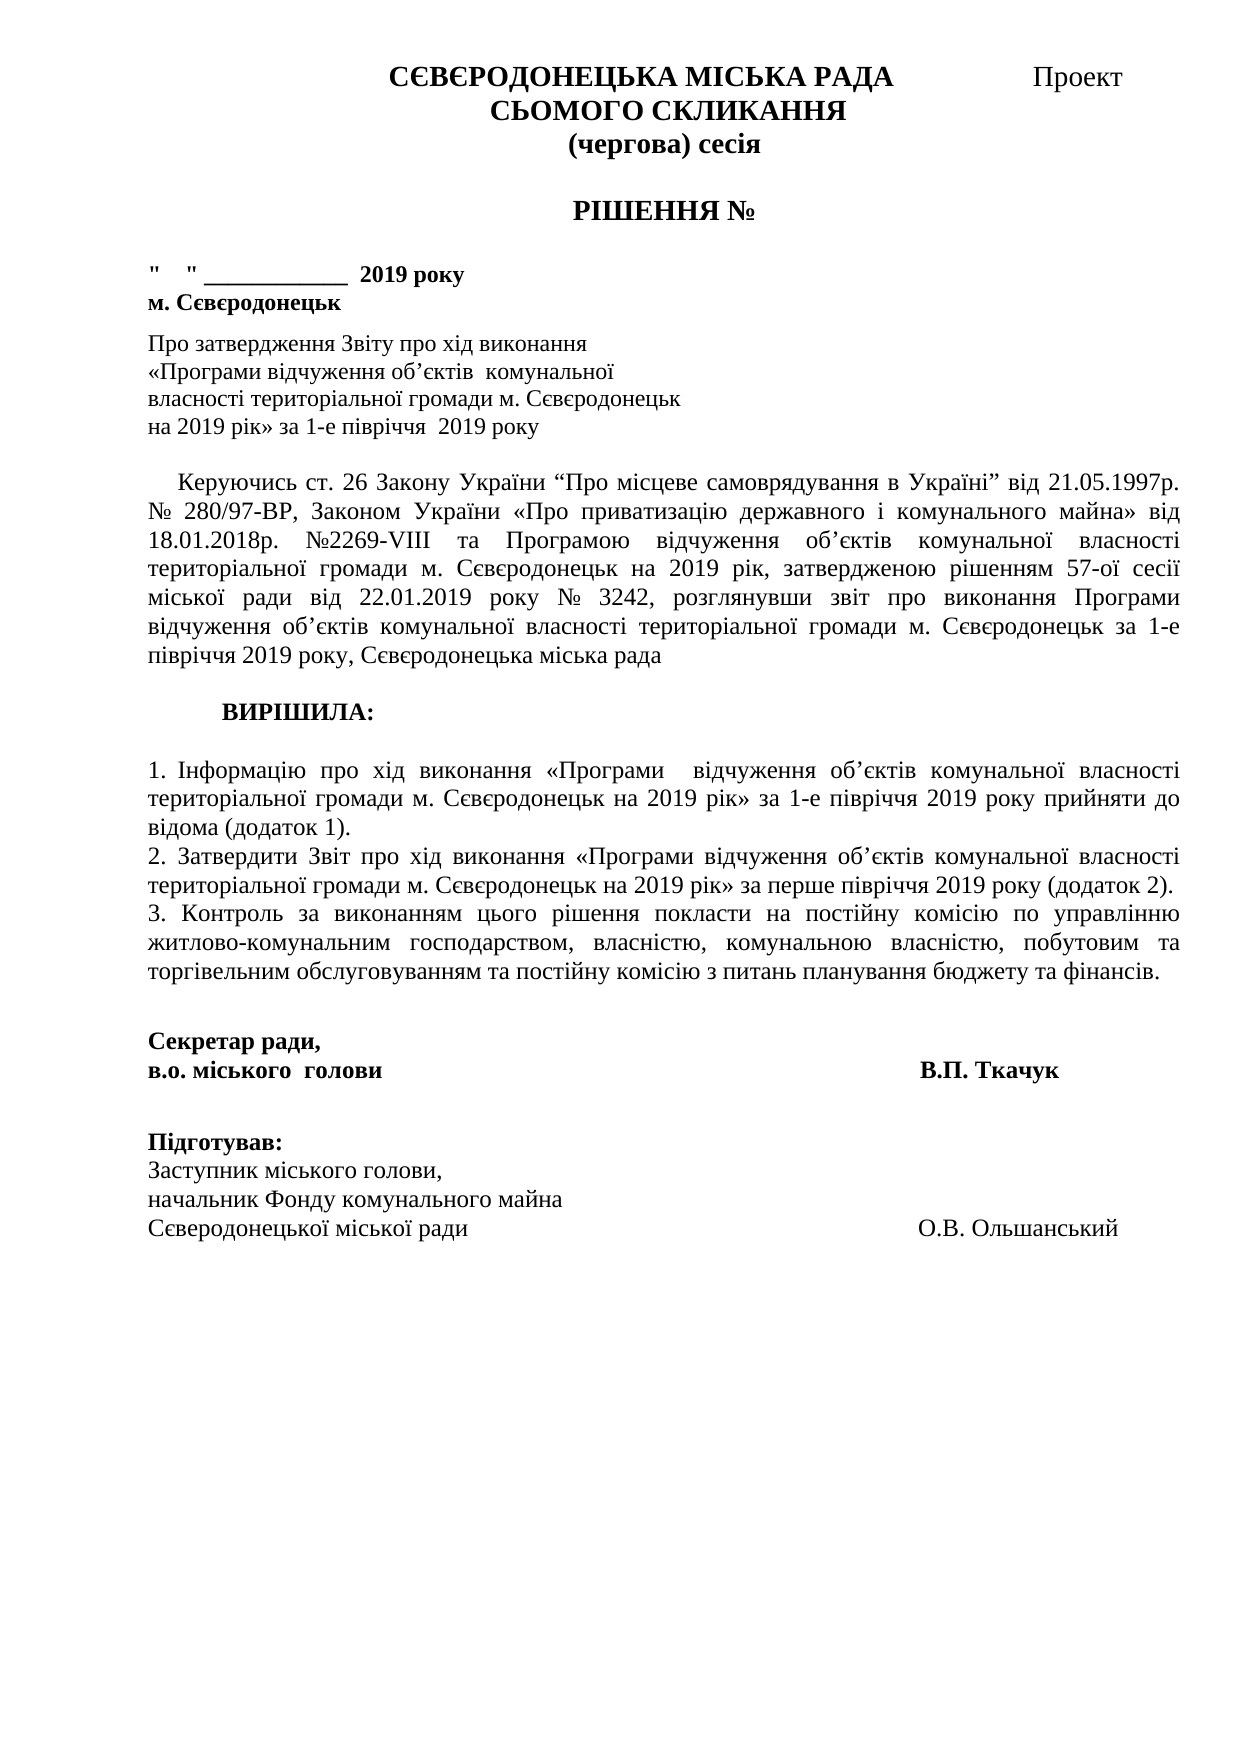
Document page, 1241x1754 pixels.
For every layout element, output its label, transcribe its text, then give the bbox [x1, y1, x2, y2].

text (чергова) сесія [148, 126, 1181, 160]
text в.о. міського голови В.П. Ткачук [148, 1055, 1181, 1084]
text Заступник міського голови, [148, 1156, 1181, 1184]
subtitle РIШЕННЯ № [148, 193, 1181, 227]
text Сєверодонецької міської ради О.В. Ольшанський [148, 1213, 1181, 1242]
text «Програми відчуження об’єктів комунальної [148, 357, 1181, 384]
text власності територіальної громади м. Сєвєродонецьк [148, 384, 1181, 412]
text Керуючись ст. 26 Закону України “Про місцеве самоврядування в Україні” від 21.05.1997р. № 280/97-ВР, Законом України «Про приватизацію державного і комунального майна» від 18.01.2018р. №2269-VIII та Програмою відчуження об’єктів комунальної власності територіальної громади м. Сєвєродонецьк на 2019 рік, затвердженою рішенням 57-ої сесії міської ради від 22.01.2019 року № 3242, розглянувши звіт про виконання Програми відчуження об’єктів комунальної власності територіальної громади м. Сєвєродонецьк за 1-е півріччя 2019 року, Сєвєродонецька мiська рада [148, 467, 1181, 668]
text Секретар ради, [148, 1026, 1181, 1055]
text м. Сєвєродонецьк [148, 288, 1181, 316]
text начальник Фонду комунального майна [148, 1184, 1181, 1213]
text на 2019 рік» за 1-е півріччя 2019 року [148, 412, 1181, 440]
text Підготував: [148, 1127, 1181, 1156]
text СЬОМОГО СКЛИКАННЯ [148, 93, 1181, 126]
text ВИРIШИЛА: [148, 697, 1181, 726]
text " " ____________ 2019 року [148, 260, 1181, 288]
text СЄВЄРОДОНЕЦЬКА МIСЬКА РАДА Проект [148, 59, 1181, 93]
list Затвердити Звіт про хід виконання «Програми відчуження об’єктів комунальної власності територіальної громади м. Сєвєродонецьк на 2019 рік» за перше півріччя 2019 року (додаток 2). [148, 841, 1181, 898]
text 3. Контроль за виконанням цього рішення покласти на постійну комісію по управлінню житлово-комунальним господарством, власністю, комунальною власністю, побутовим та торгівельним обслуговуванням та постійну комісію з питань планування бюджету та фінансів. [148, 898, 1181, 985]
list Інформацію про хід виконання «Програми відчуження об’єктів комунальної власності територіальної громади м. Сєвєродонецьк на 2019 рік» за 1-е півріччя 2019 року прийняти до відома (додаток 1). [148, 755, 1181, 841]
text Про затвердження Звіту про хід виконання [148, 329, 1181, 357]
